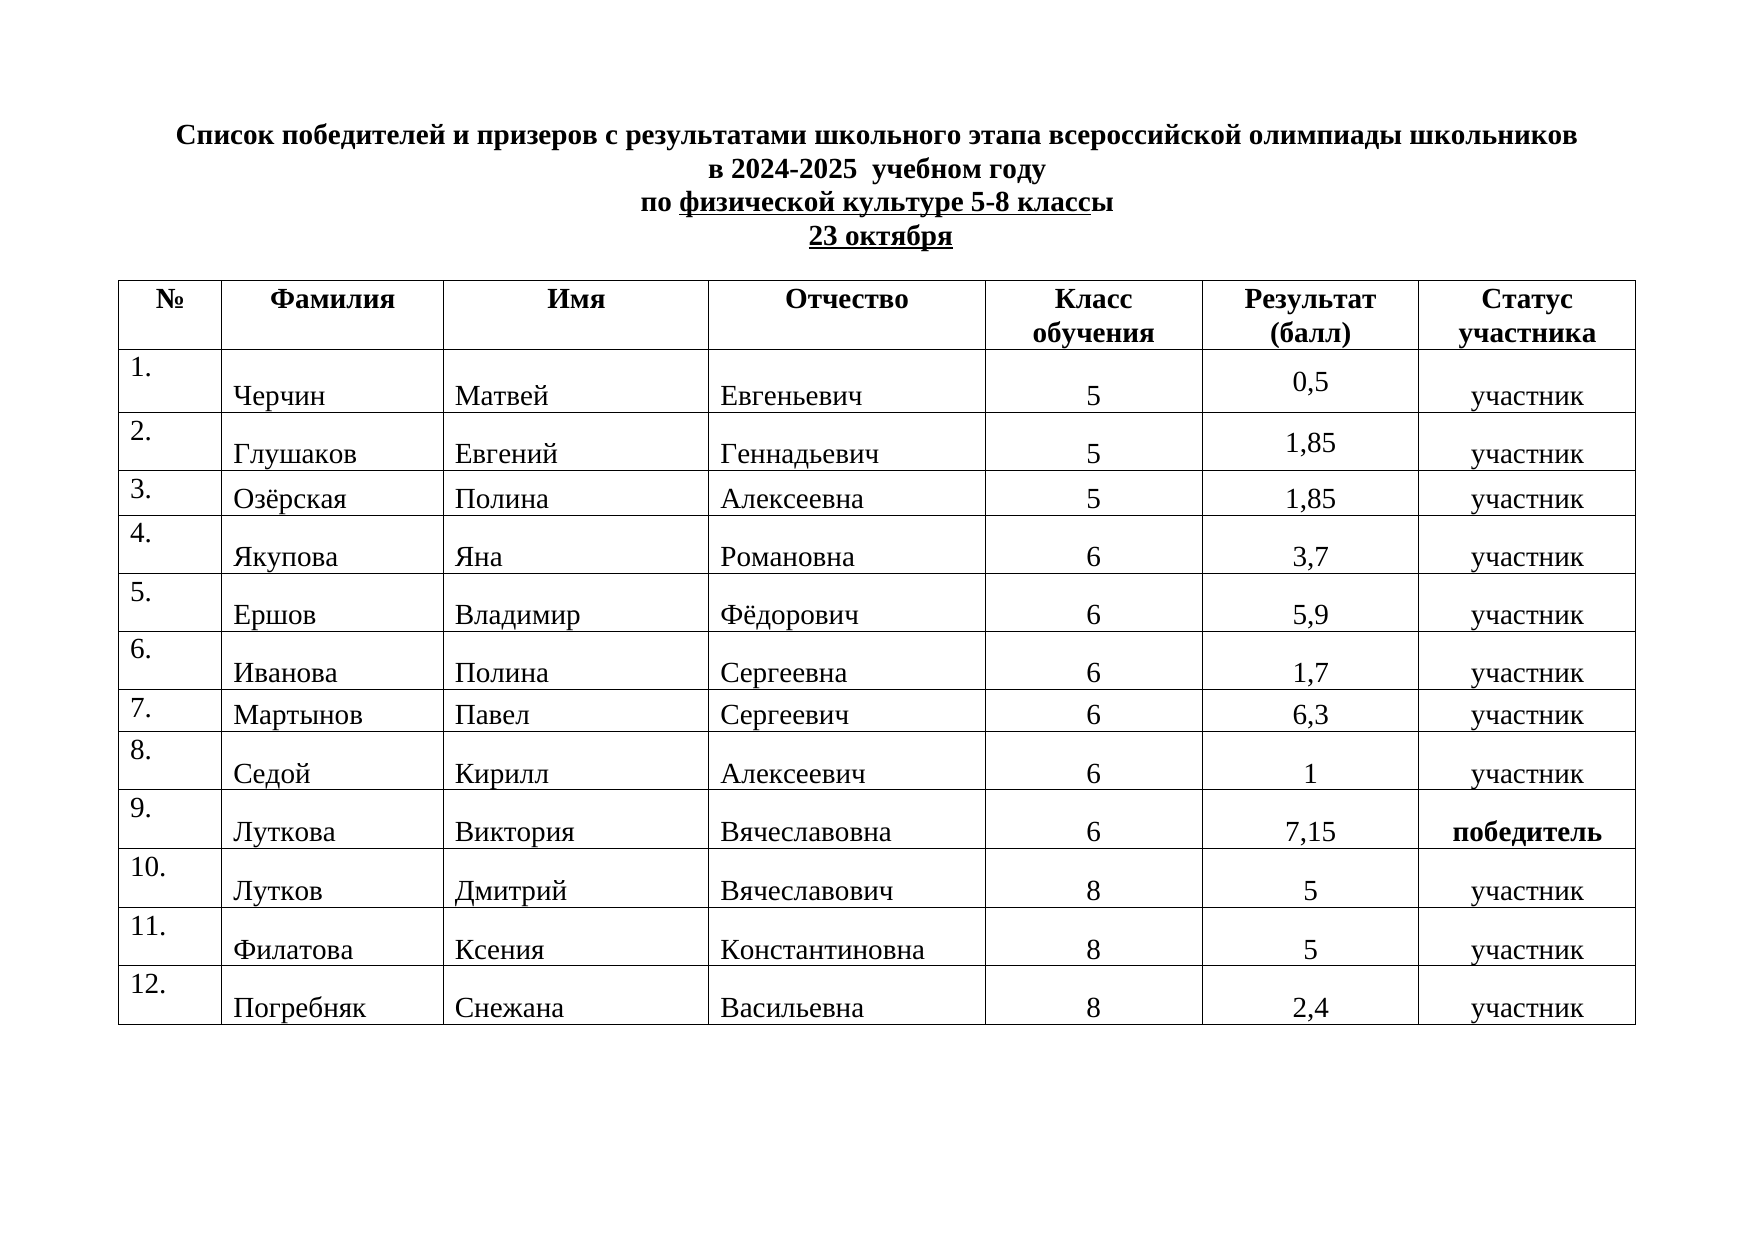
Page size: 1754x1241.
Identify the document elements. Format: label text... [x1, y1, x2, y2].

table_cell 8 [986, 849, 1202, 907]
table_cell [119, 690, 221, 731]
table_cell Черчин [222, 350, 443, 412]
table_cell 6 [986, 690, 1202, 731]
table_header Результат (балл) [1203, 281, 1418, 348]
table_cell 6 [986, 790, 1202, 848]
table_cell Седой [222, 732, 443, 789]
table_cell [119, 350, 221, 412]
table_cell 5 [986, 350, 1202, 412]
table_cell 3,7 [1203, 516, 1418, 573]
table_cell 5 [986, 471, 1202, 514]
table_cell [119, 516, 221, 573]
table_cell участник [1419, 690, 1635, 731]
table_cell Озёрская [222, 471, 443, 514]
table_header Отчество [709, 281, 985, 348]
table_cell 8 [986, 966, 1202, 1024]
table_cell Погребняк [222, 966, 443, 1024]
table_cell Глушаков [222, 413, 443, 470]
table_cell [119, 471, 221, 514]
table_cell 6 [986, 732, 1202, 789]
table_cell 7,15 [1203, 790, 1418, 848]
table_cell Яна [444, 516, 708, 573]
table_cell 5,9 [1203, 574, 1418, 631]
table_cell Мартынов [222, 690, 443, 731]
table_cell Ершов [222, 574, 443, 631]
table_cell Полина [444, 471, 708, 514]
table_cell участник [1419, 632, 1635, 689]
table_cell Владимир [444, 574, 708, 631]
table_cell 1,85 [1203, 413, 1418, 470]
table_cell Константиновна [709, 908, 985, 965]
table_cell 1,85 [1203, 471, 1418, 514]
table_cell Снежана [444, 966, 708, 1024]
table_cell 6,3 [1203, 690, 1418, 731]
table_cell Геннадьевич [709, 413, 985, 470]
table_cell участник [1419, 350, 1635, 412]
table_cell [119, 849, 221, 907]
table_header Имя [444, 281, 708, 348]
table_cell Луткова [222, 790, 443, 848]
table_cell [119, 966, 221, 1024]
table_cell 5 [986, 413, 1202, 470]
table_cell Лутков [222, 849, 443, 907]
table_cell Ксения [444, 908, 708, 965]
table_header Статус участника [1419, 281, 1635, 348]
text 23 октября [89, 218, 1665, 252]
table_cell 5 [1203, 908, 1418, 965]
text по физической культуре 5-8 классы [89, 184, 1665, 218]
table_cell 8 [986, 908, 1202, 965]
table_cell участник [1419, 732, 1635, 789]
table_cell участник [1419, 574, 1635, 631]
table_cell участник [1419, 471, 1635, 514]
table_cell [119, 732, 221, 789]
table_cell [119, 413, 221, 470]
table_cell 5 [1203, 849, 1418, 907]
table_cell [119, 632, 221, 689]
table_cell Вячеславовна [709, 790, 985, 848]
table_cell [119, 574, 221, 631]
table_header № [119, 281, 221, 348]
table_cell участник [1419, 908, 1635, 965]
table_cell Филатова [222, 908, 443, 965]
table_cell 2,4 [1203, 966, 1418, 1024]
table_cell 1 [1203, 732, 1418, 789]
table_cell Евгений [444, 413, 708, 470]
table_cell 6 [986, 516, 1202, 573]
table_cell Вячеславович [709, 849, 985, 907]
table_cell 1,7 [1203, 632, 1418, 689]
table_cell участник [1419, 849, 1635, 907]
table_header Фамилия [222, 281, 443, 348]
table_cell 0,5 [1203, 350, 1418, 412]
table_cell Кирилл [444, 732, 708, 789]
table_cell участник [1419, 516, 1635, 573]
table_cell [119, 790, 221, 848]
table_cell Матвей [444, 350, 708, 412]
table_cell Павел [444, 690, 708, 731]
table_cell Виктория [444, 790, 708, 848]
table_cell [119, 908, 221, 965]
table_cell Евгеньевич [709, 350, 985, 412]
table_cell Романовна [709, 516, 985, 573]
table_cell Сергеевна [709, 632, 985, 689]
table_cell Фёдорович [709, 574, 985, 631]
table_cell Полина [444, 632, 708, 689]
table_cell Сергеевич [709, 690, 985, 731]
table_cell Якупова [222, 516, 443, 573]
table_cell победитель [1419, 790, 1635, 848]
text в 2024-2025 учебном году [89, 151, 1665, 184]
table_cell Алексеевна [709, 471, 985, 514]
table_cell участник [1419, 966, 1635, 1024]
table_cell 6 [986, 632, 1202, 689]
table_cell Дмитрий [444, 849, 708, 907]
table_cell Иванова [222, 632, 443, 689]
table_header Класс обучения [986, 281, 1202, 348]
table_cell участник [1419, 413, 1635, 470]
table_cell Васильевна [709, 966, 985, 1024]
table_cell 6 [986, 574, 1202, 631]
table_cell Алексеевич [709, 732, 985, 789]
text Список победителей и призеров с результатами школьного этапа всероссийской олимпиады школьников [89, 117, 1665, 151]
